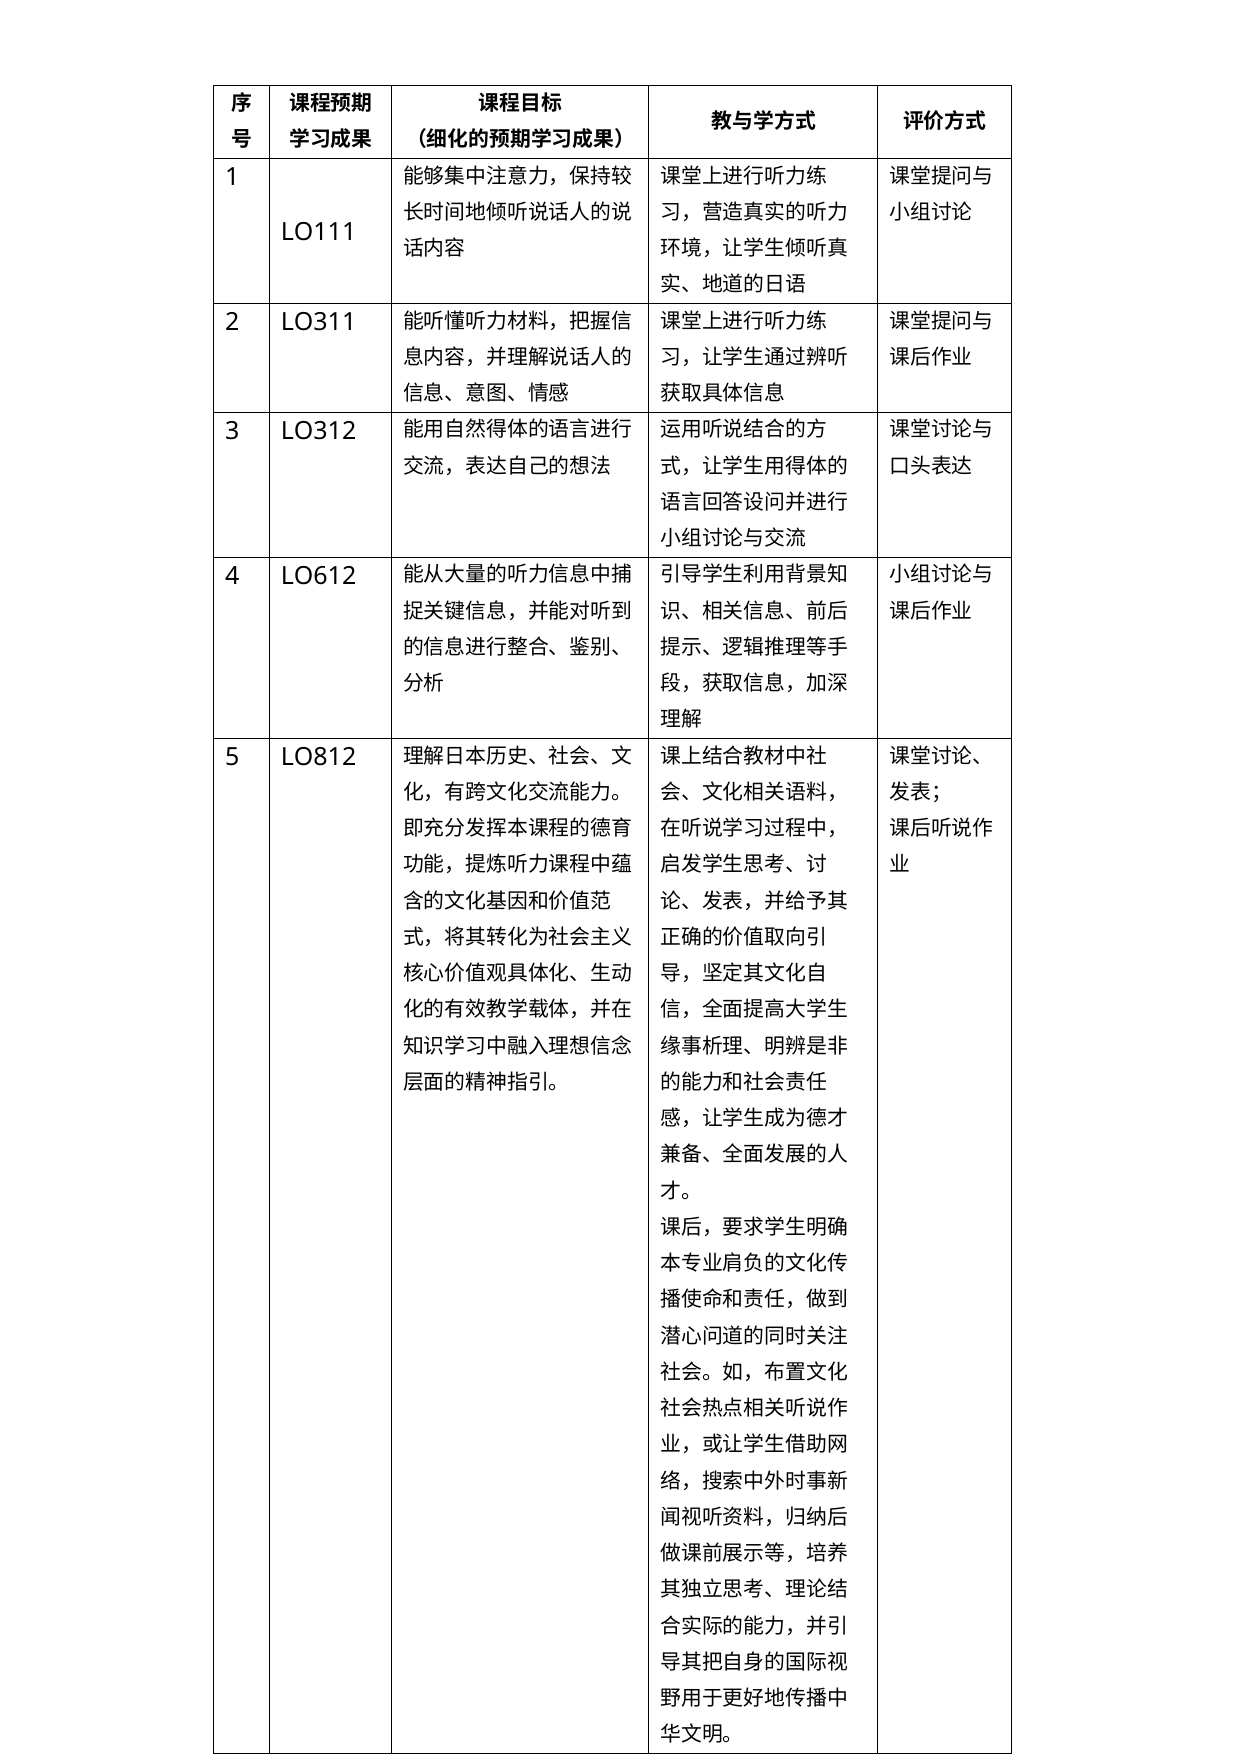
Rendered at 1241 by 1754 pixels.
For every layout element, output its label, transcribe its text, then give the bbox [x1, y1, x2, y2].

table_header 教与学方式 [649, 86, 877, 158]
table_cell 课堂提问与课后作业 [878, 304, 1011, 412]
table_cell LO111 [270, 159, 391, 303]
table_cell LO812 [270, 739, 391, 1753]
table_cell 能用自然得体的语言进行交流，表达自己的想法 [392, 413, 648, 557]
table_cell 1 [214, 159, 269, 303]
table_cell 引导学生利用背景知识、相关信息、前后提示、逻辑推理等手段，获取信息，加深理解 [649, 558, 877, 738]
table_header 课程预期 学习成果 [270, 86, 391, 158]
table_cell 课堂提问与小组讨论 [878, 159, 1011, 303]
table_cell LO312 [270, 413, 391, 557]
table_cell 能从大量的听力信息中捕捉关键信息，并能对听到的信息进行整合、鉴别、分析 [392, 558, 648, 738]
table_cell 小组讨论与课后作业 [878, 558, 1011, 738]
table_cell 理解日本历史、社会、文化，有跨文化交流能力。即充分发挥本课程的德育功能，提炼听力课程中蕴含的文化基因和价值范式，将其转化为社会主义核心价值观具体化、生动化的有效教学载体，并在知识学习中融入理想信念层面的精神指引。 [392, 739, 648, 1753]
table_cell 课堂上进行听力练习，让学生通过辨听获取具体信息 [649, 304, 877, 412]
table_cell 课上结合教材中社会、文化相关语料，在听说学习过程中，启发学生思考、讨论、发表，并给予其正确的价值取向引导，坚定其文化自信，全面提高大学生缘事析理、明辨是非的能力和社会责任感，让学生成为德才兼备、全面发展的人才。 课后，要求学生明确本专业肩负的文化传播使命和责任，做到潜心问道的同时关注社会。如，布置文化社会热点相关听说作业，或让学生借助网络，搜索中外时事新闻视听资料，归纳后做课前展示等，培养其独立思考、理论结合实际的能力，并引导其把自身的国际视野用于更好地传播中华文明。 [649, 739, 877, 1753]
table_cell 能够集中注意力，保持较长时间地倾听说话人的说话内容 [392, 159, 648, 303]
table_cell 课堂讨论、发表； 课后听说作业 [878, 739, 1011, 1753]
table_cell 5 [214, 739, 269, 1753]
table_cell 能听懂听力材料，把握信息内容，并理解说话人的信息、意图、情感 [392, 304, 648, 412]
table_header 课程目标 （细化的预期学习成果） [392, 86, 648, 158]
table_header 序号 [214, 86, 269, 158]
table_cell 运用听说结合的方式，让学生用得体的语言回答设问并进行小组讨论与交流 [649, 413, 877, 557]
table_cell LO311 [270, 304, 391, 412]
table_cell 4 [214, 558, 269, 738]
table_cell 课堂上进行听力练习，营造真实的听力环境，让学生倾听真实、地道的日语 [649, 159, 877, 303]
table_cell LO612 [270, 558, 391, 738]
table_cell 2 [214, 304, 269, 412]
table_cell 3 [214, 413, 269, 557]
table_header 评价方式 [878, 86, 1011, 158]
table_cell 课堂讨论与口头表达 [878, 413, 1011, 557]
